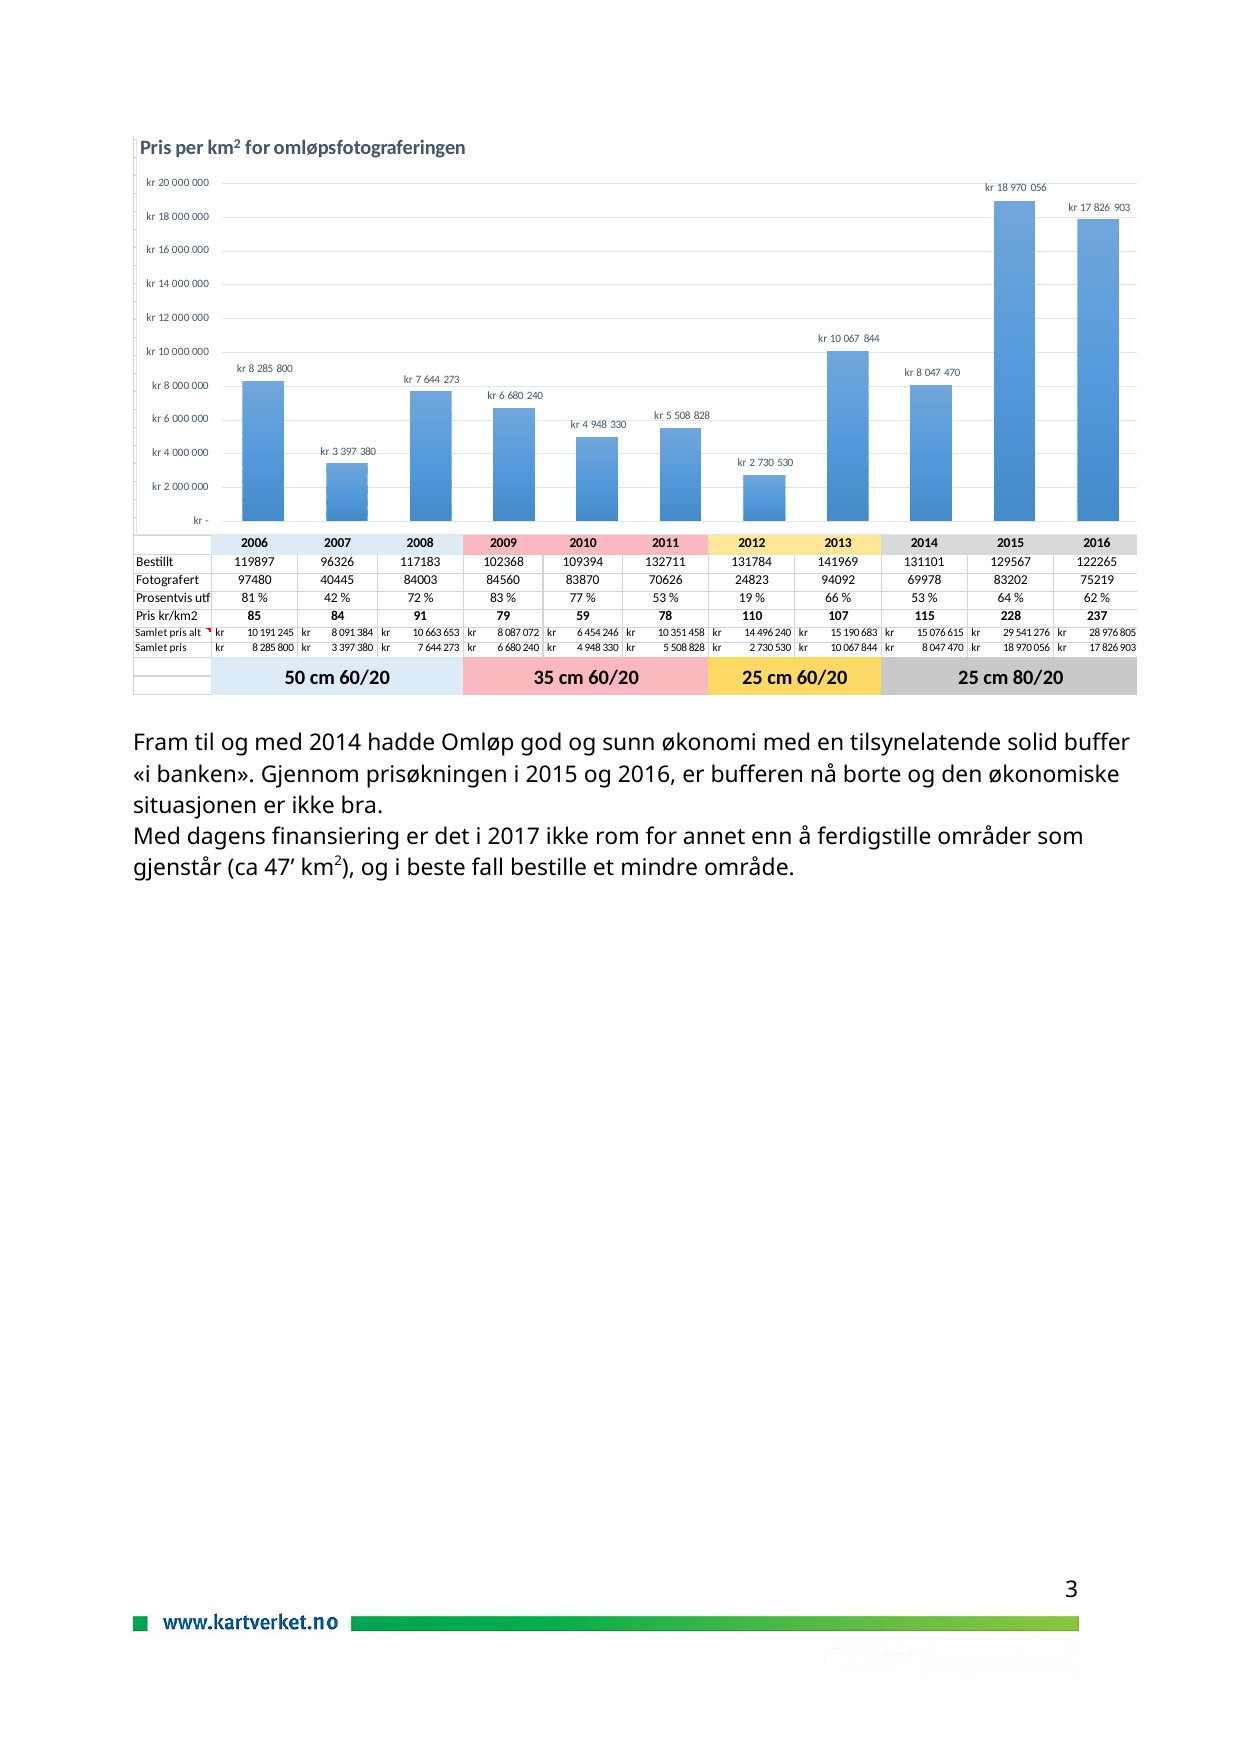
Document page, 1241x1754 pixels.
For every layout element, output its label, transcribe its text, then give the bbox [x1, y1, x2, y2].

text Fram til og med 2014 hadde Omløp god og sunn økonomi med en tilsynelatende solid buffer «i banken». Gjennom prisøkningen i 2015 og 2016, er bufferen nå borte og den økonomiske situasjonen er ikke bra. [133, 726, 1138, 820]
text Med dagens finansiering er det i 2017 ikke rom for annet enn å ferdigstille områder som gjenstår (ca 47’ km2), og i beste fall bestille et mindre område. [133, 820, 1138, 883]
picture [132, 1604, 1080, 1677]
